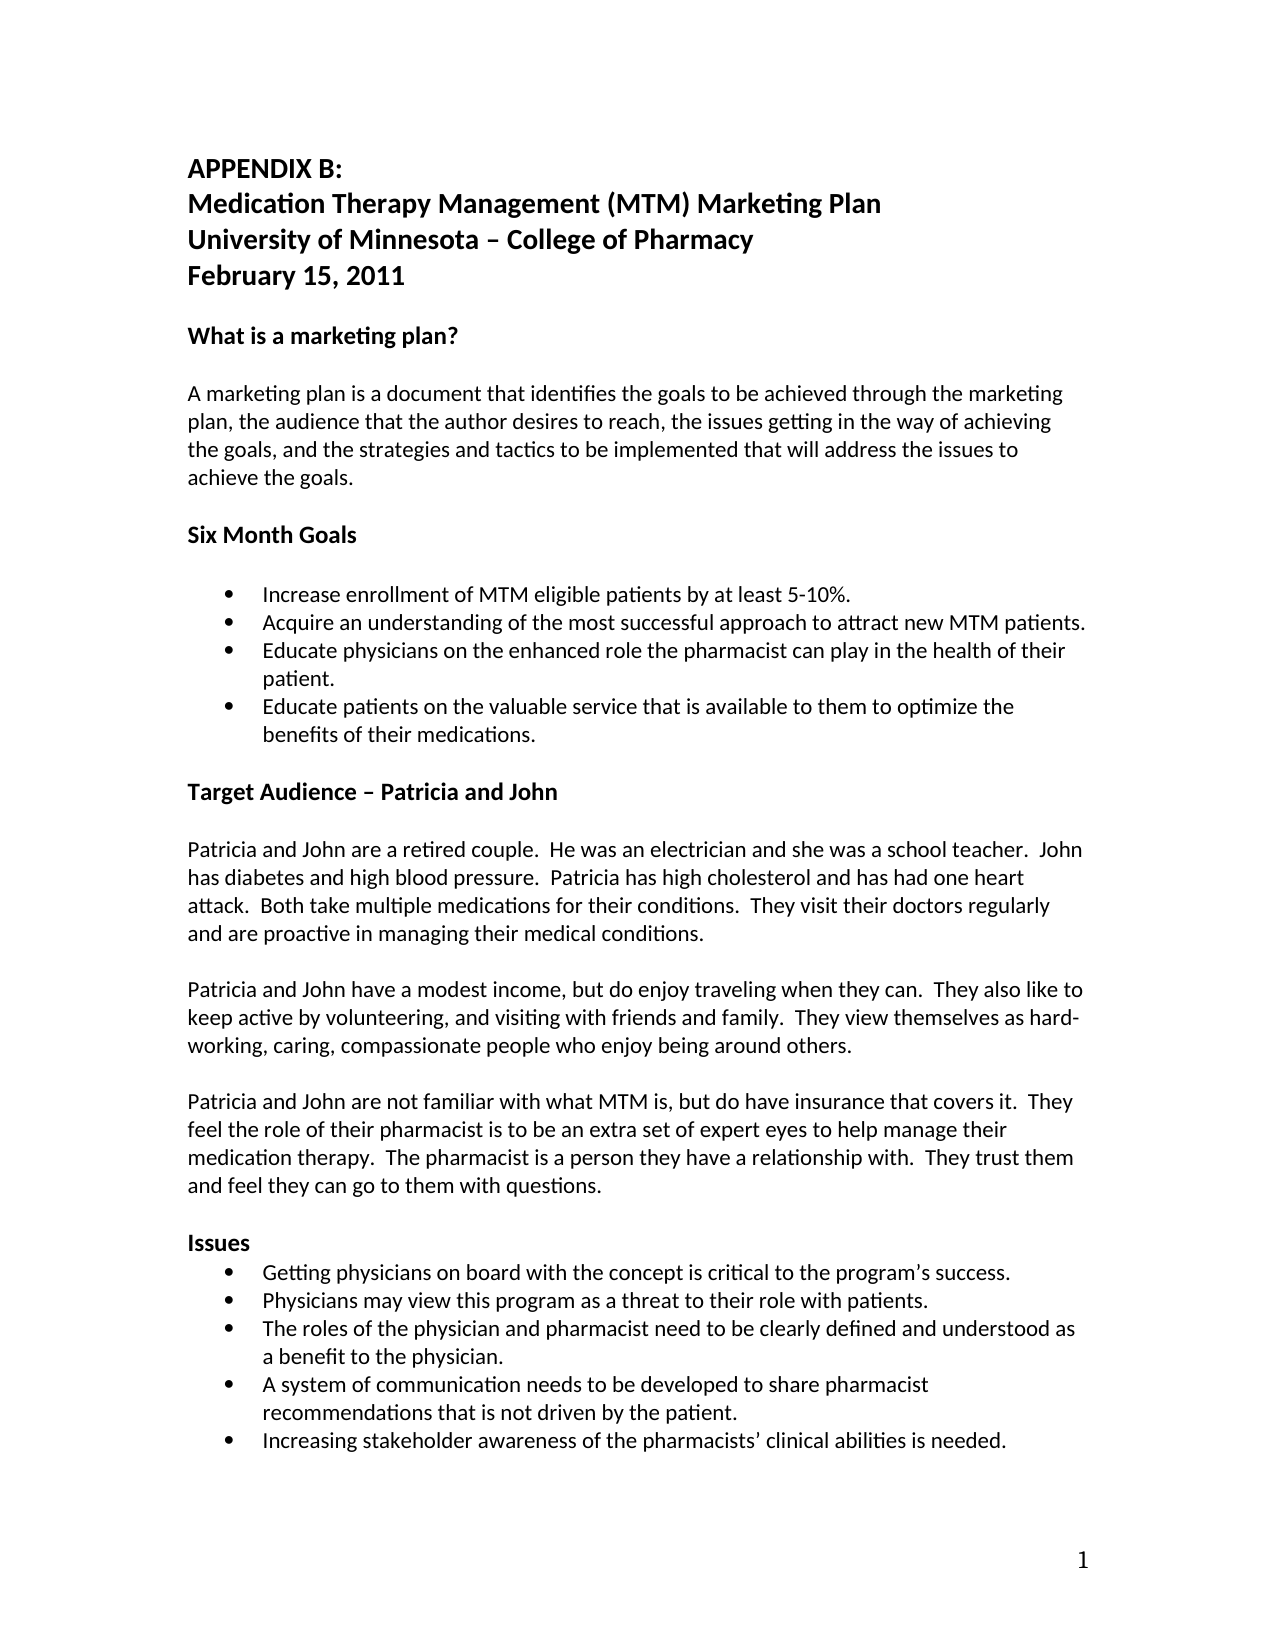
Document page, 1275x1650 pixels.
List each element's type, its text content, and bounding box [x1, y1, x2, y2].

text APPENDIX B: [187, 150, 1087, 186]
list Educate patients on the valuable service that is available to them to optimize the benefits of their medications. [225, 692, 1087, 748]
list Getting physicians on board with the concept is critical to the program’s success. [225, 1258, 1087, 1286]
text Patricia and John are a retired couple. He was an electrician and she was a school teacher. John has diabetes and high blood pressure. Patricia has high cholesterol and has had one heart attack. Both take multiple medications for their conditions. They visit their doctors regularly and are proactive in managing their medical conditions. [187, 835, 1087, 947]
text A marketing plan is a document that identifies the goals to be achieved through the marketing plan, the audience that the author desires to reach, the issues getting in the way of achieving the goals, and the strategies and tactics to be implemented that will address the issues to achieve the goals. [187, 379, 1087, 491]
text Six Month Goals [187, 519, 1087, 550]
list A system of communication needs to be developed to share pharmacist recommendations that is not driven by the patient. [225, 1370, 1087, 1426]
text University of Minnesota – College of Pharmacy [187, 221, 1087, 257]
list The roles of the physician and pharmacist need to be clearly defined and understood as a benefit to the physician. [225, 1314, 1087, 1370]
list Educate physicians on the enhanced role the pharmacist can play in the health of their patient. [225, 636, 1087, 692]
text Patricia and John are not familiar with what MTM is, but do have insurance that covers it. They feel the role of their pharmacist is to be an extra set of expert eyes to help manage their medication therapy. The pharmacist is a person they have a relationship with. They trust them and feel they can go to them with questions. [187, 1087, 1087, 1199]
text Medication Therapy Management (MTM) Marketing Plan [187, 186, 1087, 221]
text Issues [187, 1227, 1087, 1258]
list Acquire an understanding of the most successful approach to attract new MTM patients. [225, 608, 1087, 636]
text What is a marketing plan? [187, 321, 1087, 351]
list Physicians may view this program as a threat to their role with patients. [225, 1286, 1087, 1314]
text Target Audience – Patricia and John [187, 776, 1087, 807]
list Increase enrollment of MTM eligible patients by at least 5-10%. [225, 580, 1087, 608]
text February 15, 2011 [187, 257, 1087, 292]
list Increasing stakeholder awareness of the pharmacists’ clinical abilities is needed. [225, 1426, 1087, 1454]
text Patricia and John have a modest income, but do enjoy traveling when they can. They also like to keep active by volunteering, and visiting with friends and family. They view themselves as hard-working, caring, compassionate people who enjoy being around others. [187, 975, 1087, 1059]
